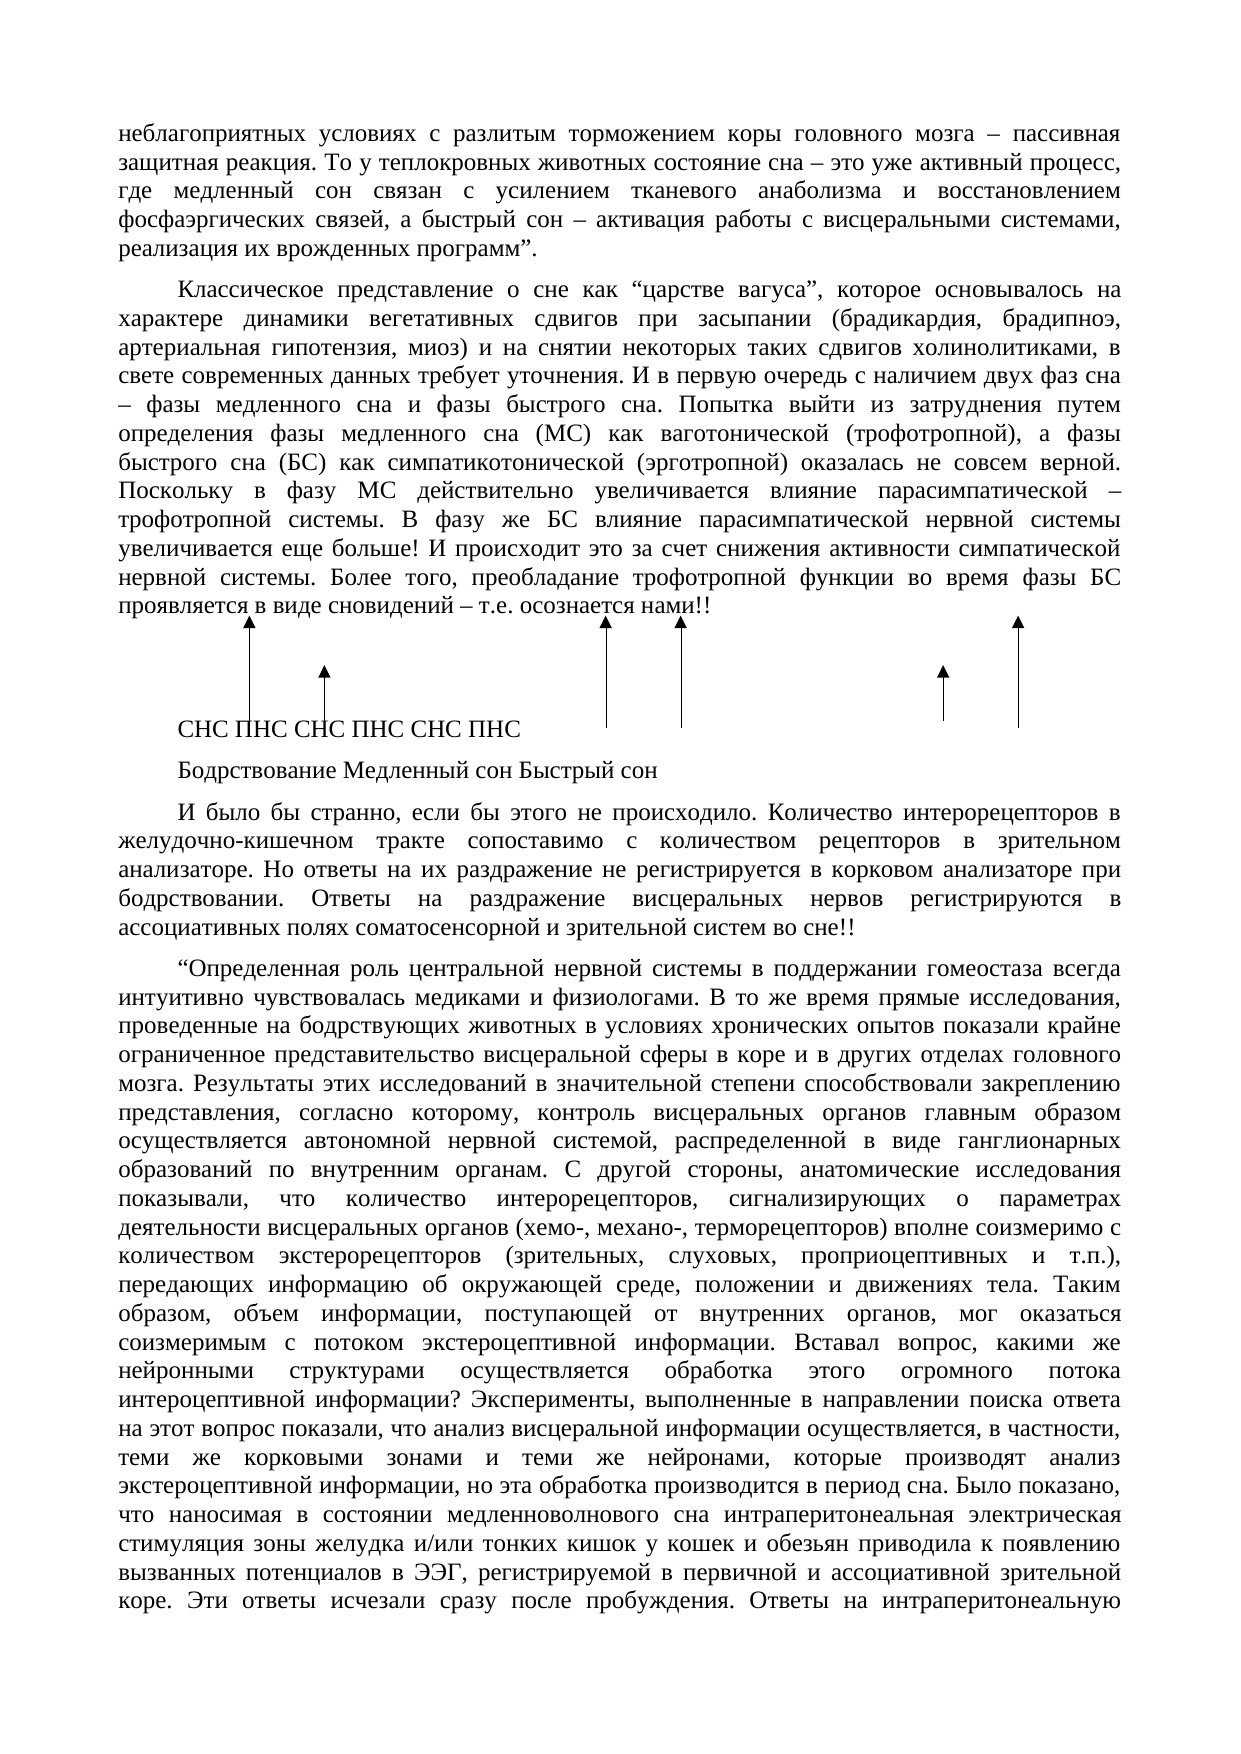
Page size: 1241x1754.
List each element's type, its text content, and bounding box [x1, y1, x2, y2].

text И было бы странно, если бы этого не происходило. Количество интерорецепторов в желудочно-кишечном тракте сопоставимо с количеством рецепторов в зрительном анализаторе. Но ответы на их раздражение не регистрируется в корковом анализаторе при бодрствовании. Ответы на раздражение висцеральных нервов регистрируются в ассоциативных полях соматосенсорной и зрительной систем во сне!! [118, 797, 1122, 941]
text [118, 118, 1122, 262]
text СНС ПНС СНС ПНС СНС ПНС [118, 714, 1122, 743]
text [118, 953, 1122, 1614]
text Классическое представление о сне как “царстве вагуса”, которое основывалось на характере динамики вегетативных сдвигов при засыпании (брадикардия, брадипноэ, артериальная гипотензия, миоз) и на снятии некоторых таких сдвигов холинолитиками, в свете современных данных требует уточнения. И в первую очередь с наличием двух фаз сна – фазы медленного сна и фазы быстрого сна. Попытка выйти из затруднения путем определения фазы медленного сна (МС) как ваготонической (трофотропной), а фазы быстрого сна (БС) как симпатикотонической (эрготропной) оказалась не совсем верной. Поскольку в фазу МС действительно увеличивается влияние парасимпатической – трофотропной системы. В фазу же БС влияние парасимпатической нервной системы увеличивается еще больше! И происходит это за счет снижения активности симпатической нервной системы. Более того, преобладание трофотропной функции во время фазы БС проявляется в виде сновидений – т.е. осознается нами!! [118, 274, 1122, 619]
text Бодрствование Медленный сон Быстрый сон [118, 756, 1122, 784]
